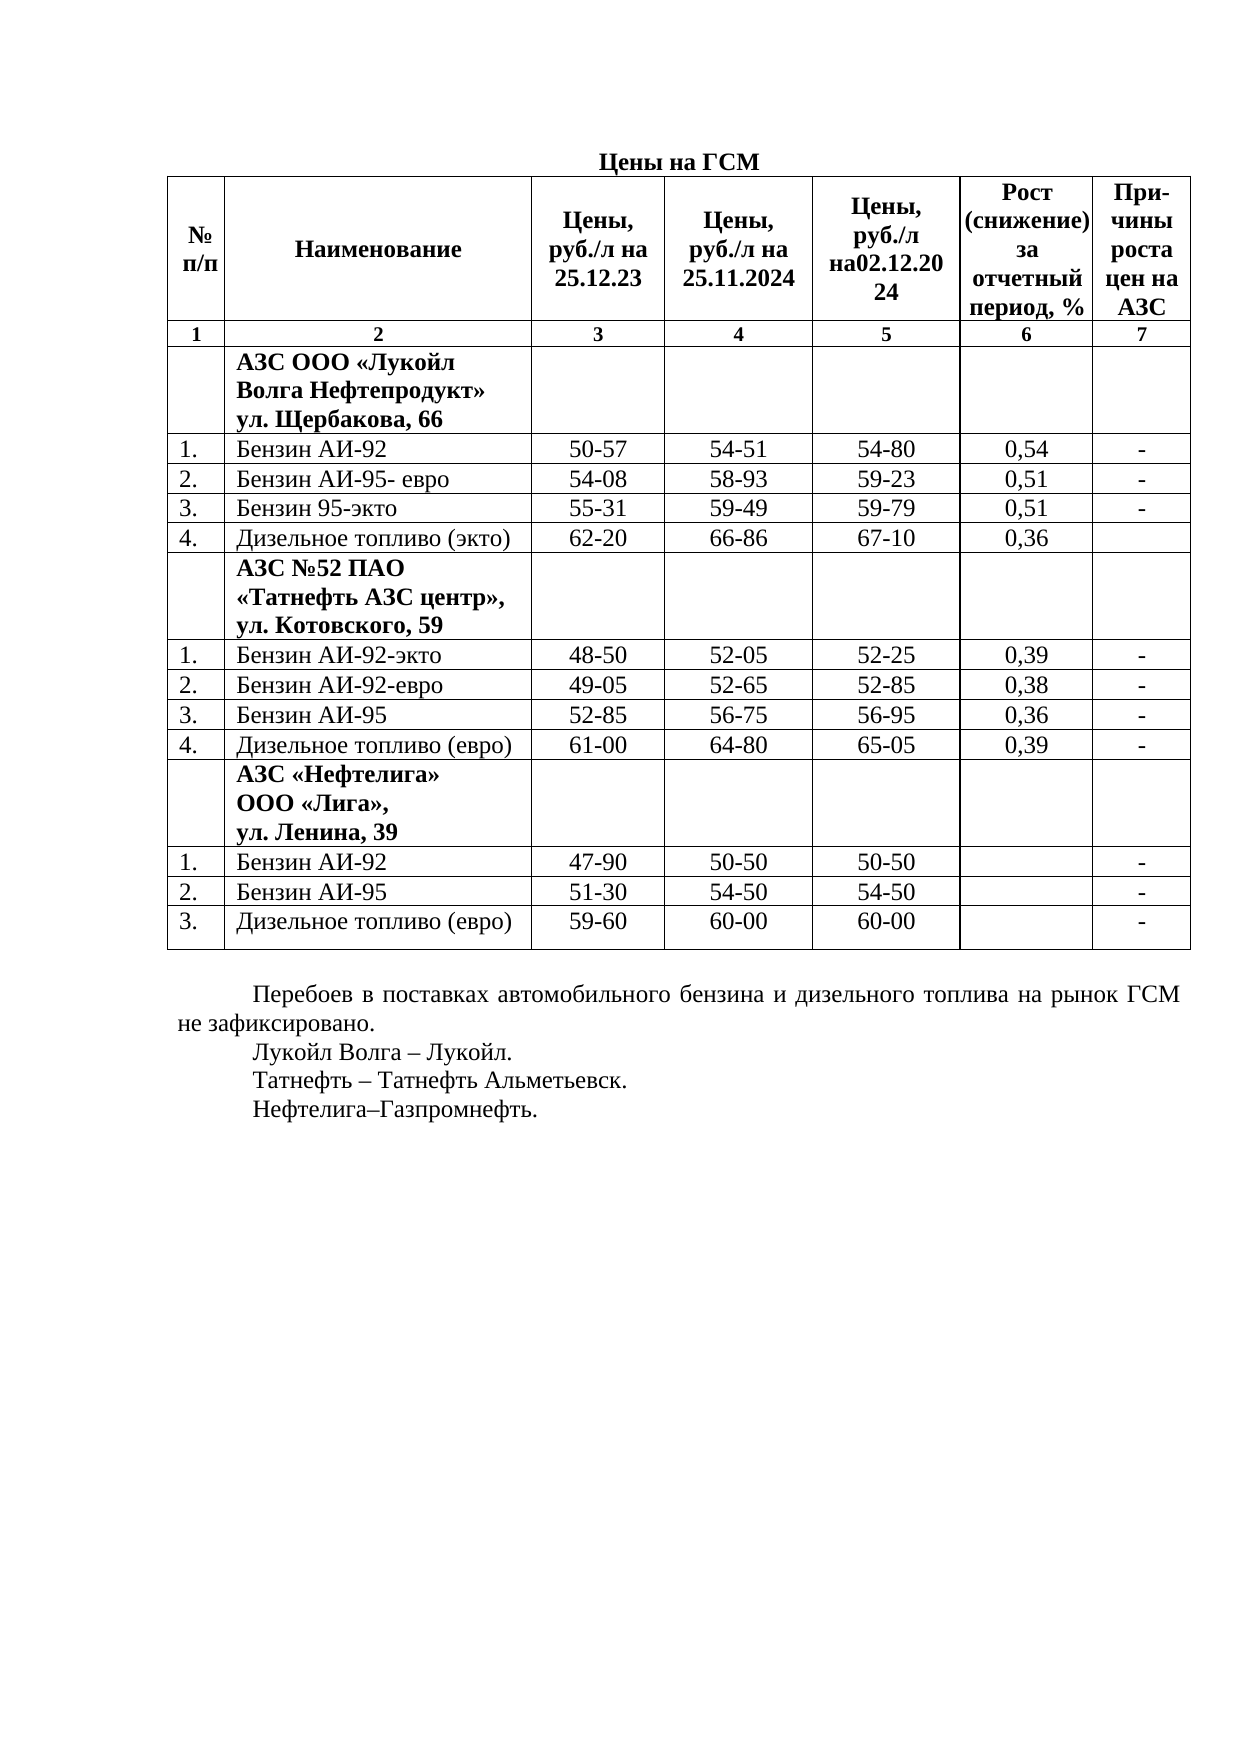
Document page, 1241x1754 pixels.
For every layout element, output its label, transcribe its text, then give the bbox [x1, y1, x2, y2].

table_cell 65-05 [813, 730, 959, 758]
table_cell 59-23 [813, 464, 959, 492]
table_cell 54-50 [813, 877, 959, 905]
table_cell 61-00 [532, 730, 664, 758]
table_cell 52-65 [665, 670, 812, 699]
table_cell 59-49 [665, 494, 812, 522]
table_cell 66-86 [665, 523, 812, 552]
table_cell [961, 553, 1092, 639]
table_cell Бензин АИ-95- евро [225, 464, 531, 492]
table_cell Бензин АИ-95 [225, 700, 531, 729]
table_cell 52-25 [813, 640, 959, 669]
table_cell [665, 347, 812, 433]
table_header Цены, руб./л на02.12.2024 [813, 177, 959, 320]
table_cell - [1093, 434, 1190, 463]
table_cell Бензин АИ-92 [225, 847, 531, 876]
table_cell 56-75 [665, 700, 812, 729]
table_cell [532, 553, 664, 639]
table_cell 54-80 [813, 434, 959, 463]
text Нефтелига–Газпромнефть. [177, 1094, 1181, 1123]
table_cell 3. [168, 906, 224, 949]
table_cell [168, 760, 224, 846]
table_cell - [1093, 730, 1190, 758]
table_cell Дизельное топливо (евро) [225, 730, 531, 758]
table_cell АЗС №52 ПАО «Татнефть АЗС центр», ул. Котовского, 59 [225, 553, 531, 639]
table_cell 1. [168, 434, 224, 463]
table_cell [961, 760, 1092, 846]
table_header № п/п [168, 177, 224, 320]
table_cell 54-08 [532, 464, 664, 492]
table_cell - [1093, 906, 1190, 949]
table_cell Бензин АИ-95 [225, 877, 531, 905]
table_cell 4. [168, 730, 224, 758]
table_cell 50-50 [665, 847, 812, 876]
table_cell 0,39 [961, 640, 1092, 669]
table_cell [813, 347, 959, 433]
table_cell 60-00 [665, 906, 812, 949]
table_cell [1093, 553, 1190, 639]
text Перебоев в поставках автомобильного бензина и дизельного топлива на рынок ГСМ не зафиксировано. [177, 979, 1181, 1037]
table_cell [1093, 760, 1190, 846]
table_cell [961, 877, 1092, 905]
table_cell 5 [813, 321, 959, 346]
table_cell 52-85 [532, 700, 664, 729]
table_cell 1. [168, 847, 224, 876]
table_cell 59-79 [813, 494, 959, 522]
table_header Цены, руб./л на 25.11.2024 [665, 177, 812, 320]
table_cell Бензин АИ-92-экто [225, 640, 531, 669]
table_cell 2 [225, 321, 531, 346]
table_cell 0,39 [961, 730, 1092, 758]
table_cell [961, 847, 1092, 876]
table_cell 6 [961, 321, 1092, 346]
table_cell [813, 760, 959, 846]
table_cell 49-05 [532, 670, 664, 699]
table_cell АЗС ООО «Лукойл Волга Нефтепродукт» ул. Щербакова, 66 [225, 347, 531, 433]
table_cell 54-51 [665, 434, 812, 463]
table_cell 58-93 [665, 464, 812, 492]
table_cell - [1093, 877, 1190, 905]
table_cell 2. [168, 670, 224, 699]
table_cell 50-50 [813, 847, 959, 876]
table_cell 0,51 [961, 494, 1092, 522]
table_cell - [1093, 640, 1190, 669]
table_cell Дизельное топливо (евро) [225, 906, 531, 949]
table_cell 1 [168, 321, 224, 346]
table_cell 4 [665, 321, 812, 346]
table_cell 3. [168, 494, 224, 522]
table_header Рост (снижение) за отчетный период, % [961, 177, 1092, 320]
table_cell [168, 553, 224, 639]
table_cell 56-95 [813, 700, 959, 729]
table_cell 67-10 [813, 523, 959, 552]
table_cell - [1093, 464, 1190, 492]
table_cell [665, 760, 812, 846]
table_cell - [1093, 494, 1190, 522]
table_cell 2. [168, 464, 224, 492]
table_cell [532, 347, 664, 433]
table_cell 0,38 [961, 670, 1092, 699]
table_cell [168, 347, 224, 433]
table_cell 51-30 [532, 877, 664, 905]
table_cell 7 [1093, 321, 1190, 346]
table_cell 3. [168, 700, 224, 729]
table_cell 47-90 [532, 847, 664, 876]
table_cell Бензин АИ-92 [225, 434, 531, 463]
table_cell [1093, 347, 1190, 433]
table_cell 0,54 [961, 434, 1092, 463]
table_cell [961, 906, 1092, 949]
table_cell Бензин АИ-92-евро [225, 670, 531, 699]
table_cell 0,36 [961, 700, 1092, 729]
table_cell 0,51 [961, 464, 1092, 492]
table_cell 3 [532, 321, 664, 346]
table_cell 59-60 [532, 906, 664, 949]
table_cell - [1093, 670, 1190, 699]
table_cell [665, 553, 812, 639]
table_cell 48-50 [532, 640, 664, 669]
table_header При-чины роста цен на АЗС [1093, 177, 1190, 320]
table_cell [1093, 523, 1190, 552]
table_header Цены, руб./л на 25.12.23 [532, 177, 664, 320]
table_cell [961, 347, 1092, 433]
table_cell Дизельное топливо (экто) [225, 523, 531, 552]
table_cell Бензин 95-экто [225, 494, 531, 522]
table_cell 0,36 [961, 523, 1092, 552]
table_cell АЗС «Нефтелига» ООО «Лига», ул. Ленина, 39 [225, 760, 531, 846]
table_cell 2. [168, 877, 224, 905]
table_cell 50-57 [532, 434, 664, 463]
table_cell [532, 760, 664, 846]
table_cell 1. [168, 640, 224, 669]
table_cell - [1093, 847, 1190, 876]
table_cell 54-50 [665, 877, 812, 905]
table_cell [813, 553, 959, 639]
table_cell 62-20 [532, 523, 664, 552]
table_cell 64-80 [665, 730, 812, 758]
table_cell 52-85 [813, 670, 959, 699]
table_cell 52-05 [665, 640, 812, 669]
table_cell 60-00 [813, 906, 959, 949]
table_cell 55-31 [532, 494, 664, 522]
text Цены на ГСМ [177, 147, 1181, 176]
text Татнефть – Татнефть Альметьевск. [177, 1065, 1181, 1094]
table_header Наименование [225, 177, 531, 320]
table_cell - [1093, 700, 1190, 729]
table_cell 4. [168, 523, 224, 552]
text Лукойл Волга – Лукойл. [177, 1037, 1181, 1065]
